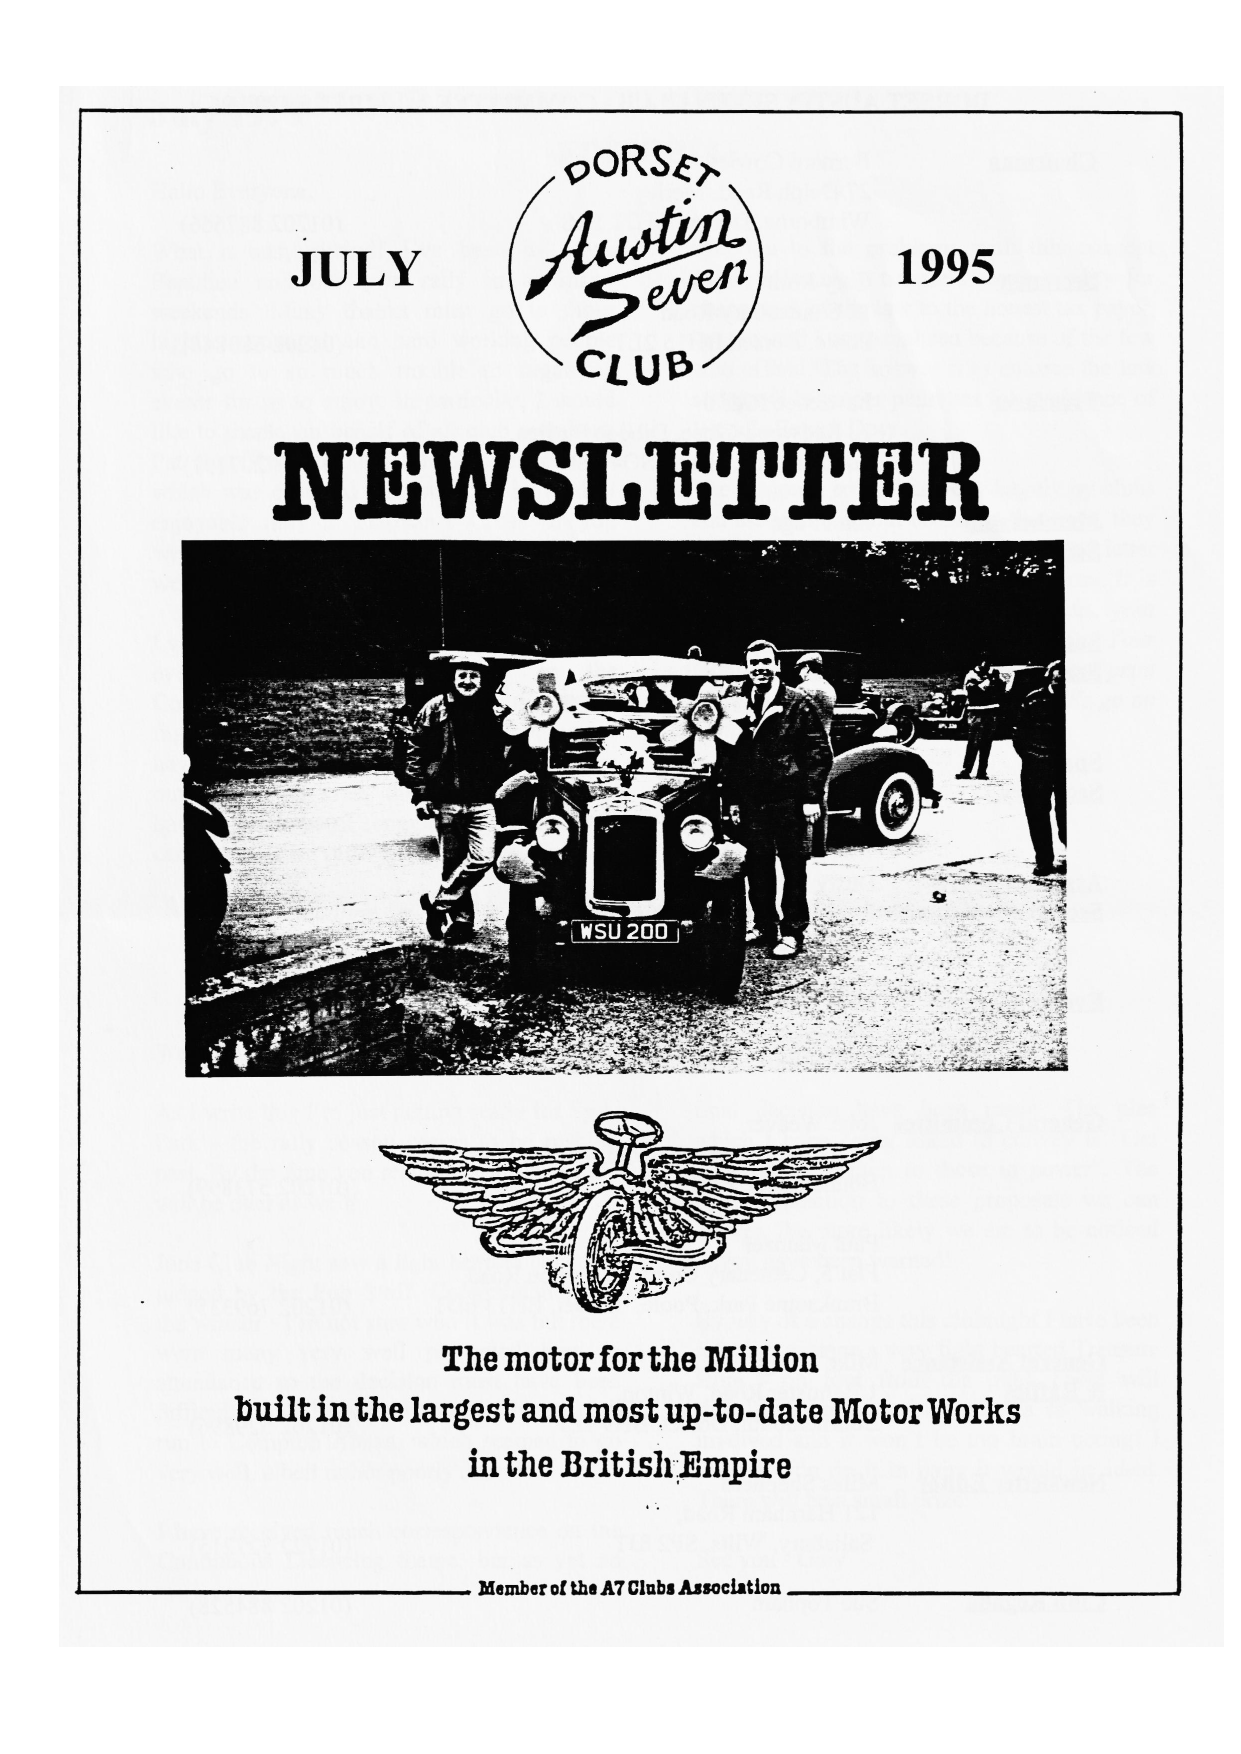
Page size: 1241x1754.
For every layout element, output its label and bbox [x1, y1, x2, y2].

picture [59, 86, 1224, 1647]
